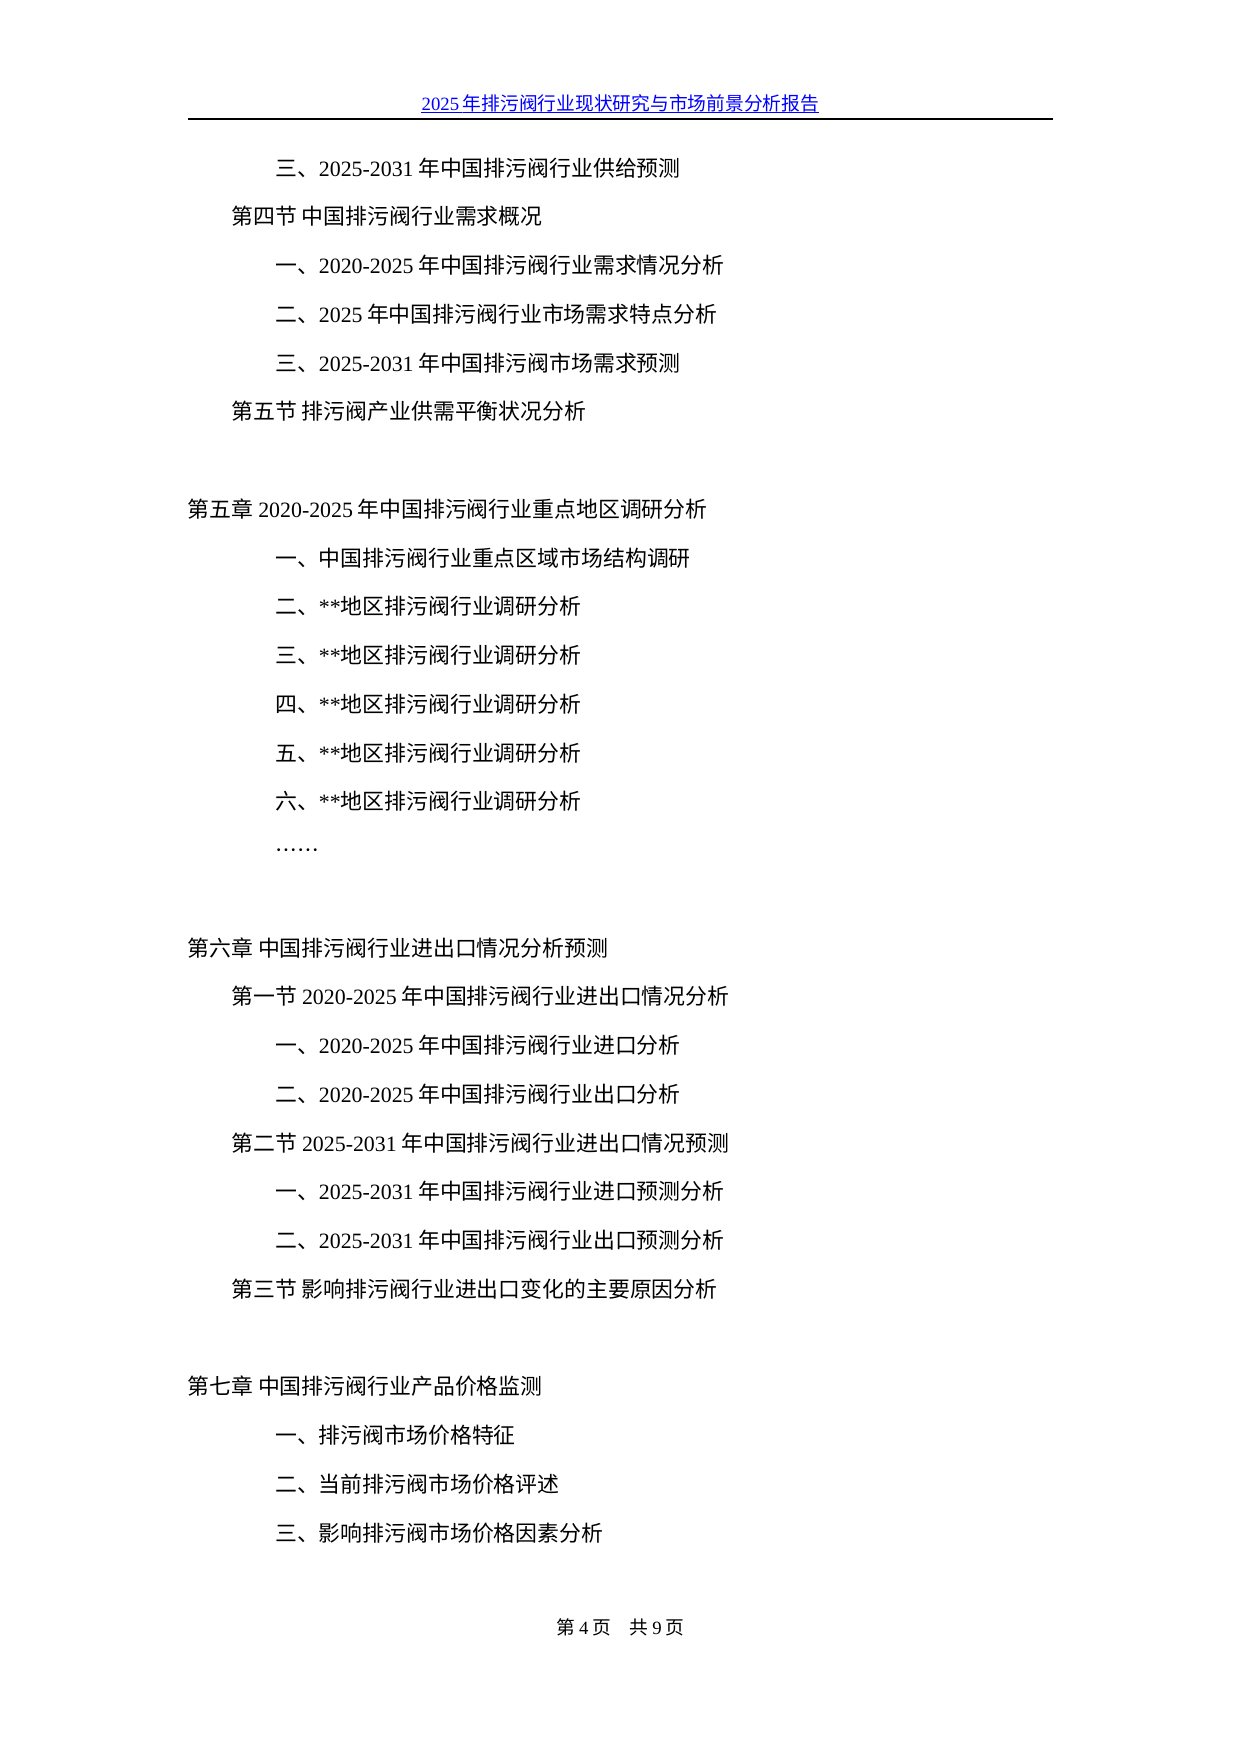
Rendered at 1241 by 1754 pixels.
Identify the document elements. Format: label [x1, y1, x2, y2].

text [187, 150, 1053, 1548]
